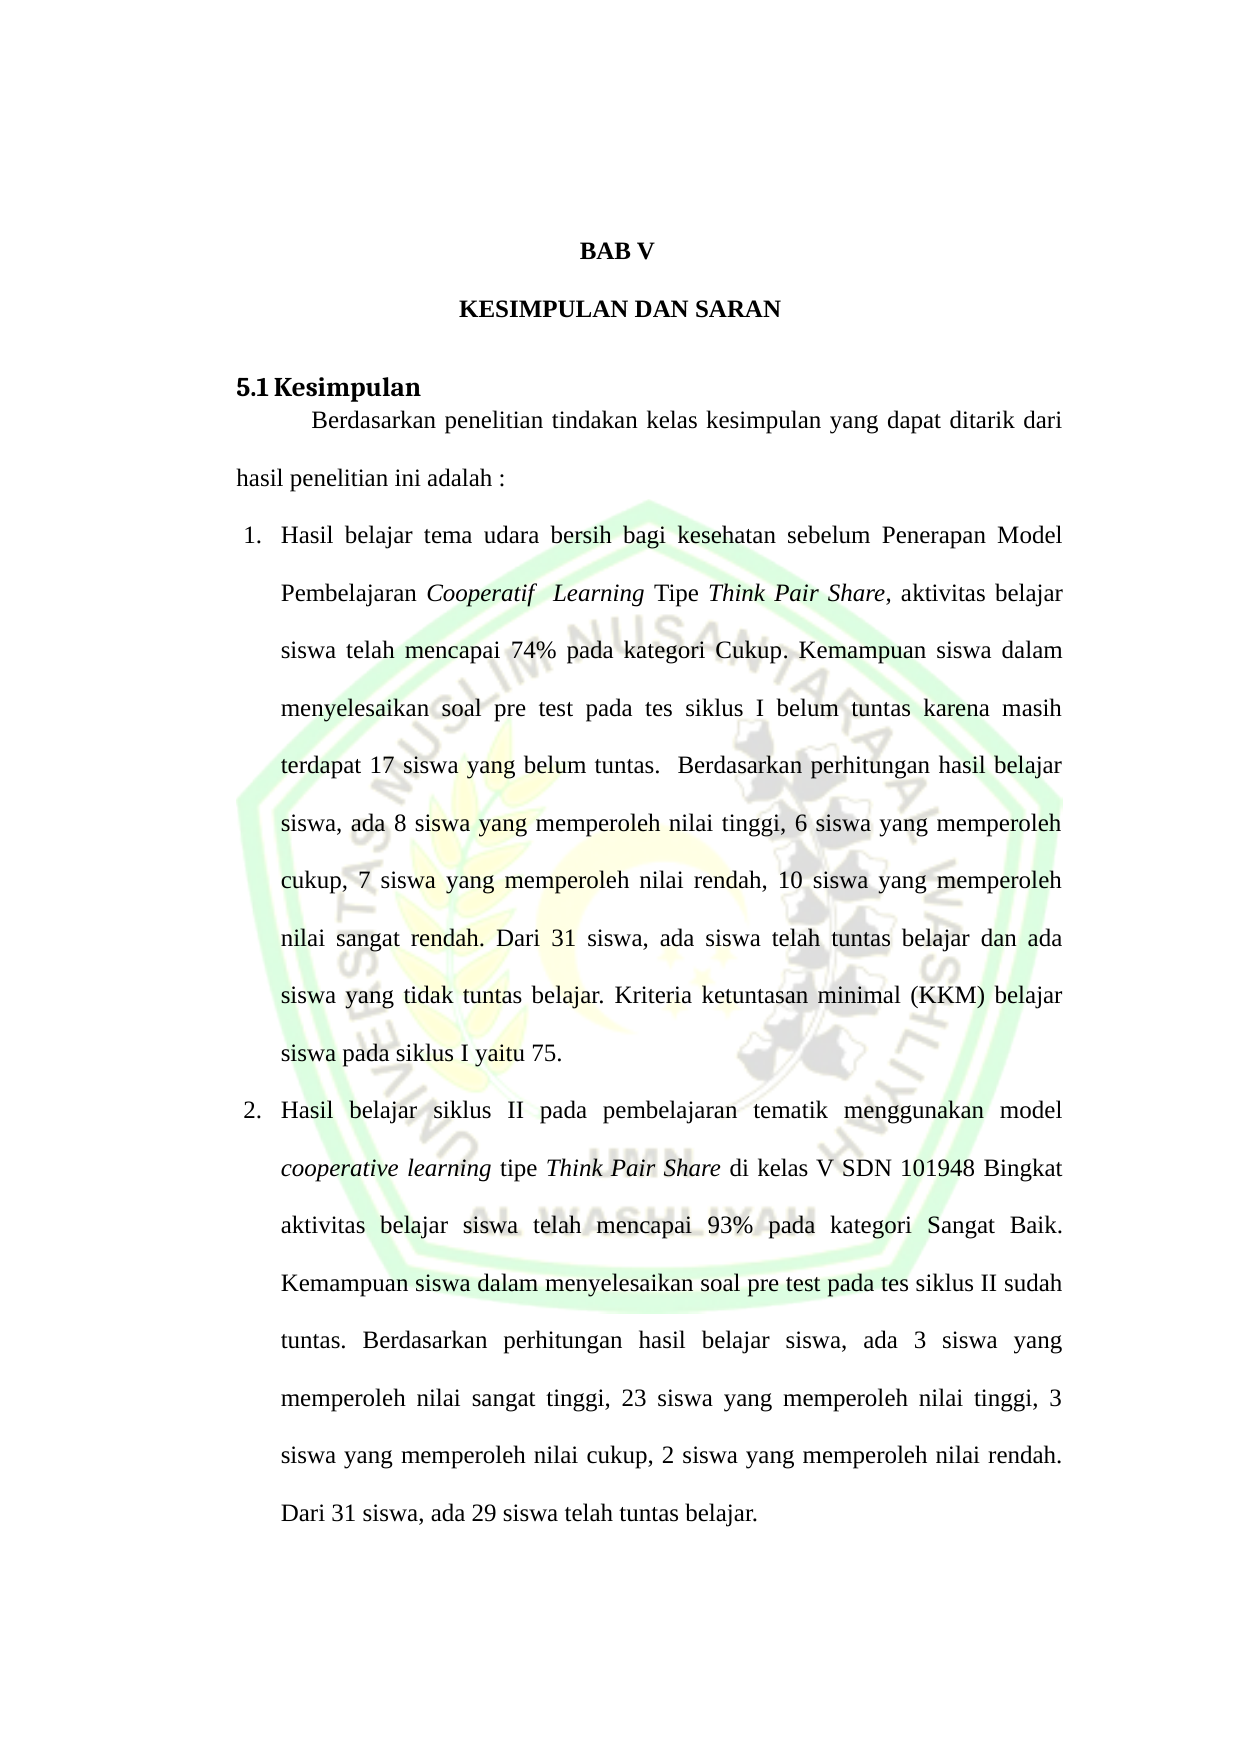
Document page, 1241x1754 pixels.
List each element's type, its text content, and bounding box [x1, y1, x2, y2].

subtitle 5.1 Kesimpulan [236, 372, 1063, 403]
list Hasil belajar siklus II pada pembelajaran tematik menggunakan model cooperative learning tipe Think Pair Share di kelas V SDN 101948 Bingkat aktivitas belajar siswa telah mencapai 93% pada kategori Sangat Baik. Kemampuan siswa dalam menyelesaikan soal pre test pada tes siklus II sudah tuntas. Berdasarkan perhitungan hasil belajar siswa, ada 3 siswa yang memperoleh nilai sangat tinggi, 23 siswa yang memperoleh nilai tinggi, 3 siswa yang memperoleh nilai cukup, 2 siswa yang memperoleh nilai rendah. Dari 31 siswa, ada 29 siswa telah tuntas belajar. [243, 1096, 1063, 1527]
text Berdasarkan penelitian tindakan kelas kesimpulan yang dapat ditarik dari hasil penelitian ini adalah : [236, 406, 1063, 492]
subtitle BAB V KESIMPULAN DAN SARAN [177, 236, 1063, 322]
list Hasil belajar tema udara bersih bagi kesehatan sebelum Penerapan Model Pembelajaran Cooperatif Learning Tipe Think Pair Share, aktivitas belajar siswa telah mencapai 74% pada kategori Cukup. Kemampuan siswa dalam menyelesaikan soal pre test pada tes siklus I belum tuntas karena masih terdapat 17 siswa yang belum tuntas. Berdasarkan perhitungan hasil belajar siswa, ada 8 siswa yang memperoleh nilai tinggi, 6 siswa yang memperoleh cukup, 7 siswa yang memperoleh nilai rendah, 10 siswa yang memperoleh nilai sangat rendah. Dari 31 siswa, ada siswa telah tuntas belajar dan ada siswa yang tidak tuntas belajar. Kriteria ketuntasan minimal (KKM) belajar siswa pada siklus I yaitu 75. [243, 521, 1063, 1067]
